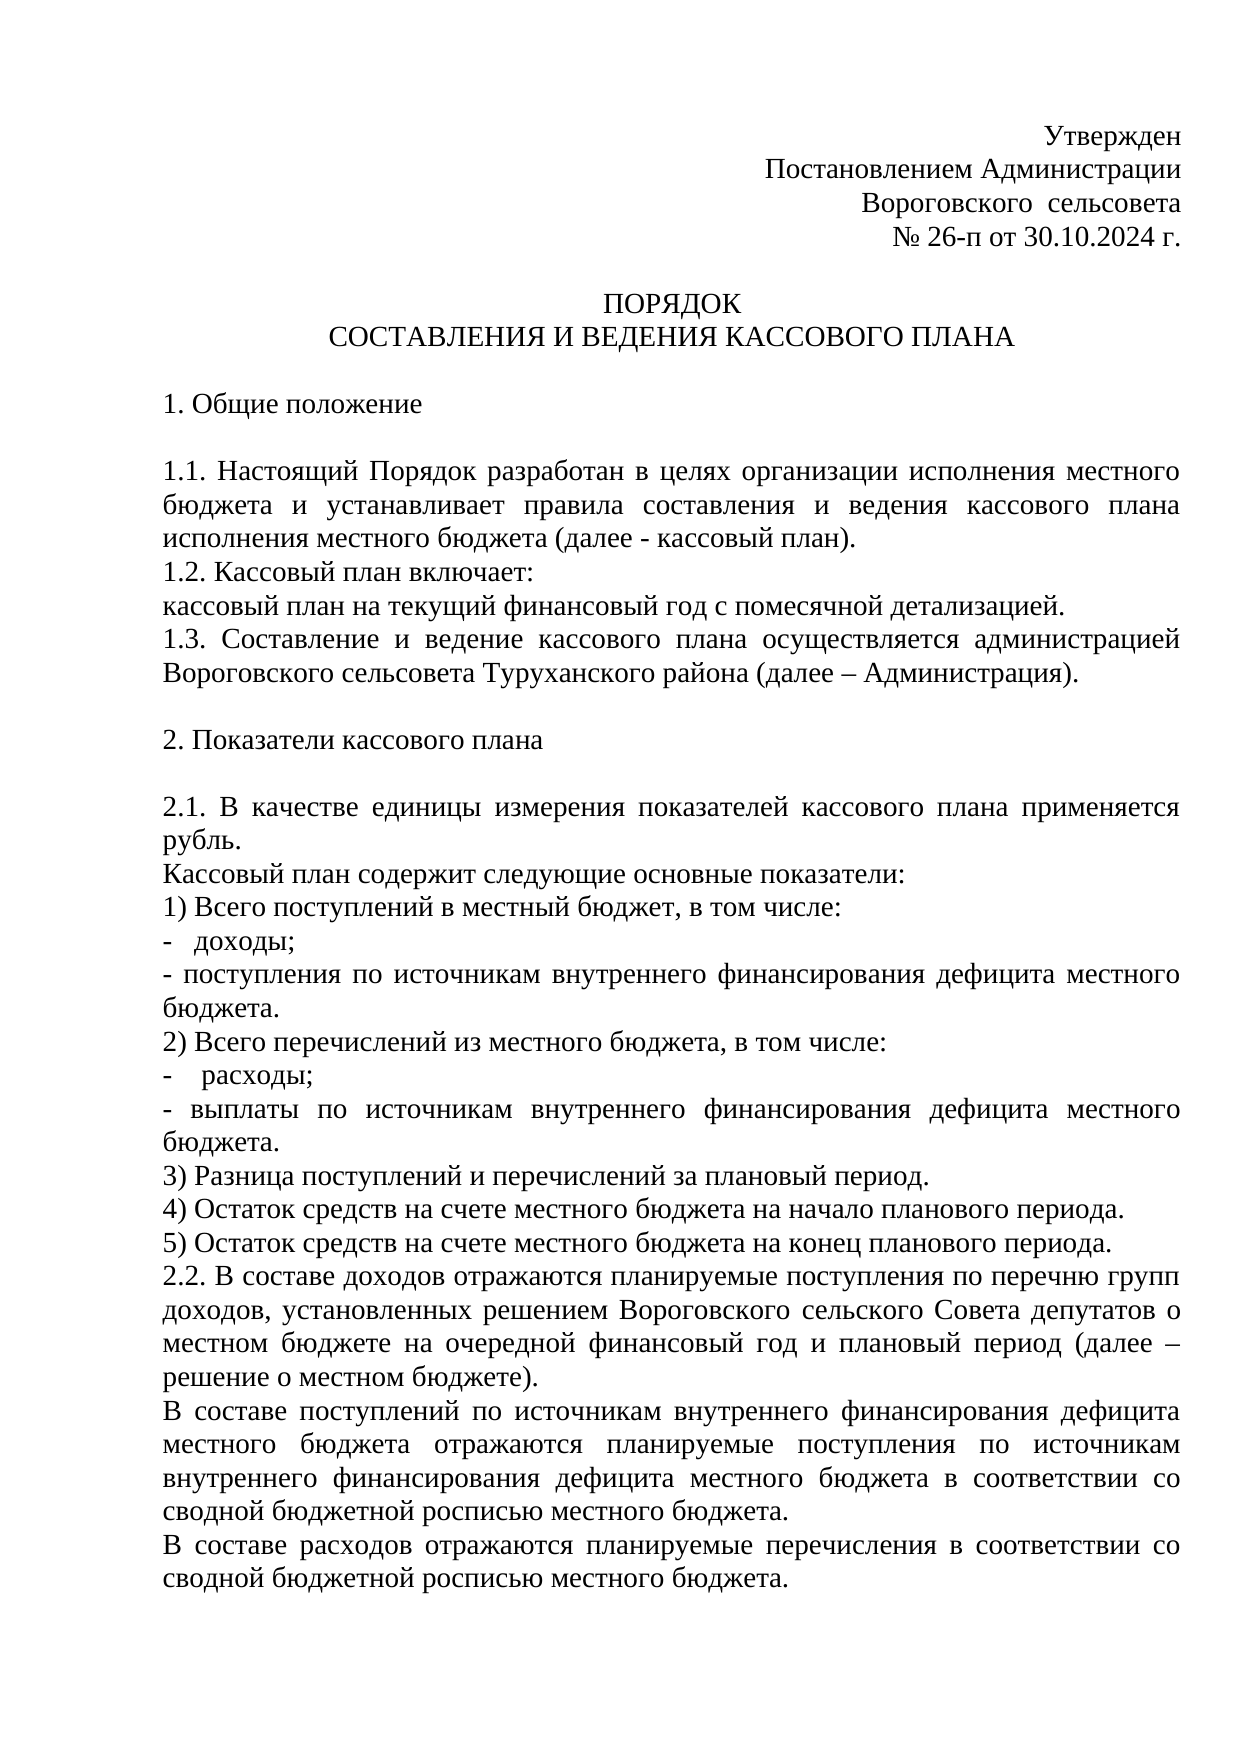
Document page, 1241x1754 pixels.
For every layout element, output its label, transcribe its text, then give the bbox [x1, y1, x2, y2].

text 2.1. В качестве единицы измерения показателей кассового плана применяется рубль. [162, 789, 1181, 856]
text Постановлением Администрации [162, 152, 1181, 185]
text 1.2. Кассовый план включает: [162, 554, 1181, 588]
text Вороговского сельсовета [162, 185, 1181, 219]
text 2) Всего перечислений из местного бюджета, в том числе: [162, 1024, 1181, 1057]
text 5) Остаток средств на счете местного бюджета на конец планового периода. [162, 1225, 1181, 1258]
text 1. Общие положение [162, 386, 1181, 420]
text СОСТАВЛЕНИЯ И ВЕДЕНИЯ КАССОВОГО ПЛАНА [162, 319, 1181, 353]
text 1.1. Настоящий Порядок разработан в целях организации исполнения местного бюджета и устанавливает правила составления и ведения кассового плана исполнения местного бюджета (далее - кассовый план). [162, 453, 1181, 554]
text - доходы; [162, 923, 1181, 957]
text В составе поступлений по источникам внутреннего финансирования дефицита местного бюджета отражаются планируемые поступления по источникам внутреннего финансирования дефицита местного бюджета в соответствии со сводной бюджетной росписью местного бюджета. [162, 1393, 1181, 1527]
text 2.2. В составе доходов отражаются планируемые поступления по перечню групп доходов, установленных решением Вороговского сельского Совета депутатов о местном бюджете на очередной финансовый год и плановый период (далее – решение о местном бюджете). [162, 1258, 1181, 1393]
text - расходы; [162, 1057, 1181, 1091]
text ПОРЯДОК [162, 286, 1181, 319]
text 4) Остаток средств на счете местного бюджета на начало планового периода. [162, 1191, 1181, 1225]
text - поступления по источникам внутреннего финансирования дефицита местного бюджета. [162, 957, 1181, 1024]
text № 26-п от 30.10.2024 г. [162, 219, 1181, 252]
text 1.3. Составление и ведение кассового плана осуществляется администрацией Вороговского сельсовета Туруханского района (далее – Администрация). [162, 621, 1181, 688]
text В составе расходов отражаются планируемые перечисления в соответствии со сводной бюджетной росписью местного бюджета. [162, 1527, 1181, 1594]
text 1) Всего поступлений в местный бюджет, в том числе: [162, 889, 1181, 923]
text - выплаты по источникам внутреннего финансирования дефицита местного бюджета. [162, 1091, 1181, 1158]
text 3) Разница поступлений и перечислений за плановый период. [162, 1158, 1181, 1191]
text Кассовый план содержит следующие основные показатели: [162, 856, 1181, 889]
text 2. Показатели кассового плана [162, 722, 1181, 755]
text кассовый план на текущий финансовый год с помесячной детализацией. [162, 588, 1181, 621]
text Утвержден [162, 118, 1181, 152]
